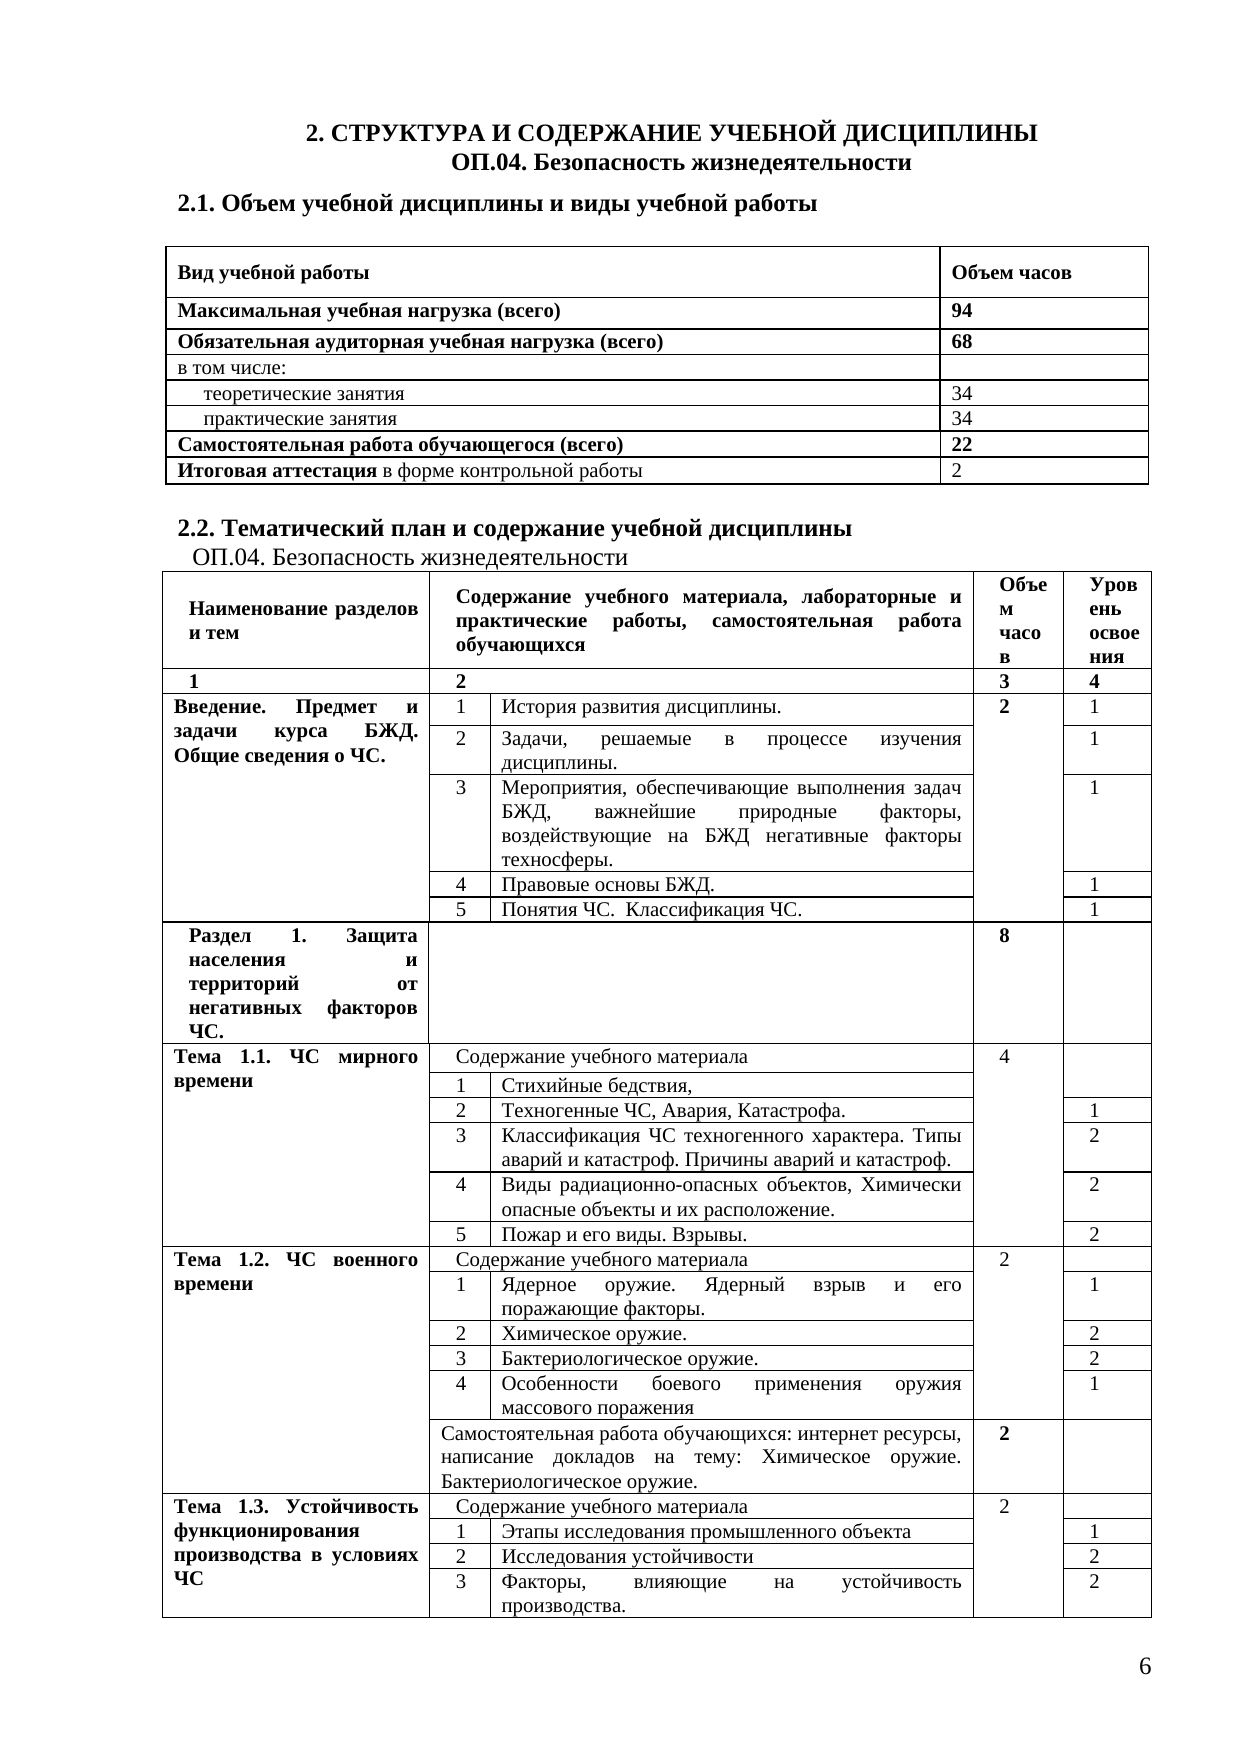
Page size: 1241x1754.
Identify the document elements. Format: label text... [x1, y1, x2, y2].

table_cell 1 [1064, 1519, 1151, 1543]
table_cell 2 [1064, 1569, 1151, 1617]
table_header Объем часов [941, 247, 1148, 296]
table_cell Самостоятельная работа обучающихся: интернет ресурсы, написание докладов на тему: Химическое оружие. Бактериологическое оружие. [430, 1420, 973, 1493]
table_cell Обязательная аудиторная учебная нагрузка (всего) [167, 330, 939, 353]
table_cell 1 [1064, 726, 1151, 774]
table_cell 2 [974, 1247, 1063, 1419]
text 2. СТРУКТУРА И СОДЕРЖАНИЕ УЧЕБНОЙ ДИСЦИПЛИНЫ [192, 118, 1152, 147]
table_cell 94 [941, 298, 1148, 328]
table_cell практические занятия [167, 406, 939, 430]
table_cell Виды радиационно-опасных объектов, Химически опасные объекты и их расположение. [491, 1173, 973, 1221]
table_header Содержание учебного материала, лабораторные и практические работы, самостоятельная работа обучающихся [430, 572, 973, 668]
table_cell Содержание учебного материала [430, 1494, 973, 1518]
table_cell Правовые основы БЖД. [491, 872, 973, 896]
table_cell 1 [163, 669, 429, 693]
table_cell 2 [1064, 1123, 1151, 1171]
table_cell 1 [1064, 898, 1151, 921]
table_cell 2 [1064, 1321, 1151, 1345]
table_cell Бактериологическое оружие. [491, 1346, 973, 1370]
table_cell История развития дисциплины. [491, 694, 973, 725]
text 2.1. Объем учебной дисциплины и виды учебной работы [177, 188, 1152, 217]
table_cell Пожар и его виды. Взрывы. [491, 1222, 973, 1246]
table_cell Итоговая аттестация в форме контрольной работы [167, 458, 940, 483]
table_cell Мероприятия, обеспечивающие выполнения задач БЖД, важнейшие природные факторы, воздействующие на БЖД негативные факторы техносферы. [491, 775, 973, 871]
table_cell Максимальная учебная нагрузка (всего) [167, 298, 939, 328]
table_cell 22 [941, 432, 1148, 456]
table_cell 2 [1064, 1544, 1151, 1568]
table_cell 5 [430, 898, 490, 921]
table_cell Особенности боевого применения оружия массового поражения [491, 1371, 973, 1419]
table_cell Техногенные ЧС, Авария, Катастрофа. [491, 1098, 973, 1122]
table_cell 1 [1064, 1272, 1151, 1320]
table_cell Ядерное оружие. Ядерный взрыв и его поражающие факторы. [491, 1272, 973, 1320]
table_cell 5 [430, 1222, 490, 1246]
table_cell 2 [1064, 1173, 1151, 1221]
table_cell Химическое оружие. [491, 1321, 973, 1345]
table_cell 4 [974, 1044, 1063, 1246]
table_cell 2 [1064, 1346, 1151, 1370]
table_cell [941, 355, 1148, 379]
table_cell Содержание учебного материала [430, 1044, 973, 1072]
table_cell 68 [941, 330, 1148, 353]
table_cell 1 [430, 1272, 490, 1320]
table_cell Самостоятельная работа обучающегося (всего) [167, 432, 940, 456]
table_cell [429, 923, 973, 1043]
table_cell 3 [430, 1123, 490, 1171]
table_cell Содержание учебного материала [430, 1247, 973, 1271]
table_header Уровень освоения [1064, 572, 1151, 668]
table_cell [1064, 1247, 1151, 1271]
table_cell 2 [430, 1098, 490, 1122]
text 2.2. Тематический план и содержание учебной дисциплины [177, 513, 1152, 542]
table_cell Понятия ЧС. Классификация ЧС. [491, 898, 973, 921]
table_cell 1 [1064, 1098, 1151, 1122]
table_cell Раздел 1. Защита населения и территорий от негативных факторов ЧС. [163, 923, 428, 1043]
table_cell 8 [974, 923, 1063, 1043]
table_cell 2 [430, 1321, 490, 1345]
table_cell 2 [941, 458, 1148, 483]
table_cell Этапы исследования промышленного объекта [491, 1519, 973, 1543]
table_cell 3 [430, 1346, 490, 1370]
table_cell 1 [1064, 1371, 1151, 1419]
table_cell 4 [430, 1173, 490, 1221]
table_cell Исследования устойчивости [491, 1544, 973, 1568]
table_cell 1 [1064, 694, 1151, 725]
table_header Вид учебной работы [167, 247, 939, 296]
table_cell 3 [430, 1569, 490, 1617]
table_cell Факторы, влияющие на устойчивость производства. [491, 1569, 973, 1617]
table_cell 3 [974, 669, 1063, 693]
table_cell [1064, 1420, 1151, 1493]
table_cell [1064, 1494, 1151, 1518]
table_cell 1 [1064, 775, 1151, 871]
table_cell Тема 1.3. Устойчивость функционирования производства в условиях ЧС [163, 1494, 429, 1617]
table_cell 1 [430, 694, 490, 725]
table_cell 4 [430, 1371, 490, 1419]
table_cell 1 [1064, 872, 1151, 896]
text ОП.04. Безопасность жизнедеятельности [192, 147, 1171, 176]
table_cell 2 [974, 1420, 1063, 1493]
table_cell 2 [974, 1494, 1063, 1617]
table_cell 34 [941, 381, 1148, 405]
table_cell 2 [430, 726, 490, 774]
table_cell теоретические занятия [167, 381, 939, 405]
table_cell [1064, 1044, 1151, 1097]
table_cell в том числе: [167, 355, 939, 379]
table_cell Введение. Предмет и задачи курса БЖД. Общие сведения о ЧС. [163, 694, 429, 921]
table_cell Тема 1.1. ЧС мирного времени [163, 1044, 429, 1246]
table_cell Тема 1.2. ЧС военного времени [163, 1247, 429, 1493]
table_cell 3 [430, 775, 490, 871]
table_cell Классификация ЧС техногенного характера. Типы аварий и катастроф. Причины аварий и катастроф. [491, 1123, 973, 1171]
table_cell Задачи, решаемые в процессе изучения дисциплины. [491, 726, 973, 774]
table_cell 2 [974, 694, 1063, 921]
table_cell 1 [430, 1073, 490, 1097]
table_cell 34 [941, 406, 1148, 430]
table_cell 4 [430, 872, 490, 896]
table_header Объем часов [974, 572, 1063, 668]
table_cell Стихийные бедствия, [491, 1073, 973, 1097]
table_cell 2 [1064, 1222, 1151, 1246]
table_cell 2 [430, 1544, 490, 1568]
table_cell 4 [1064, 669, 1151, 693]
text ОП.04. Безопасность жизнедеятельности [192, 542, 1152, 571]
table_cell 1 [430, 1519, 490, 1543]
table_cell [1064, 923, 1151, 1043]
table_header Наименование разделов и тем [163, 572, 429, 668]
table_cell 2 [430, 669, 973, 693]
